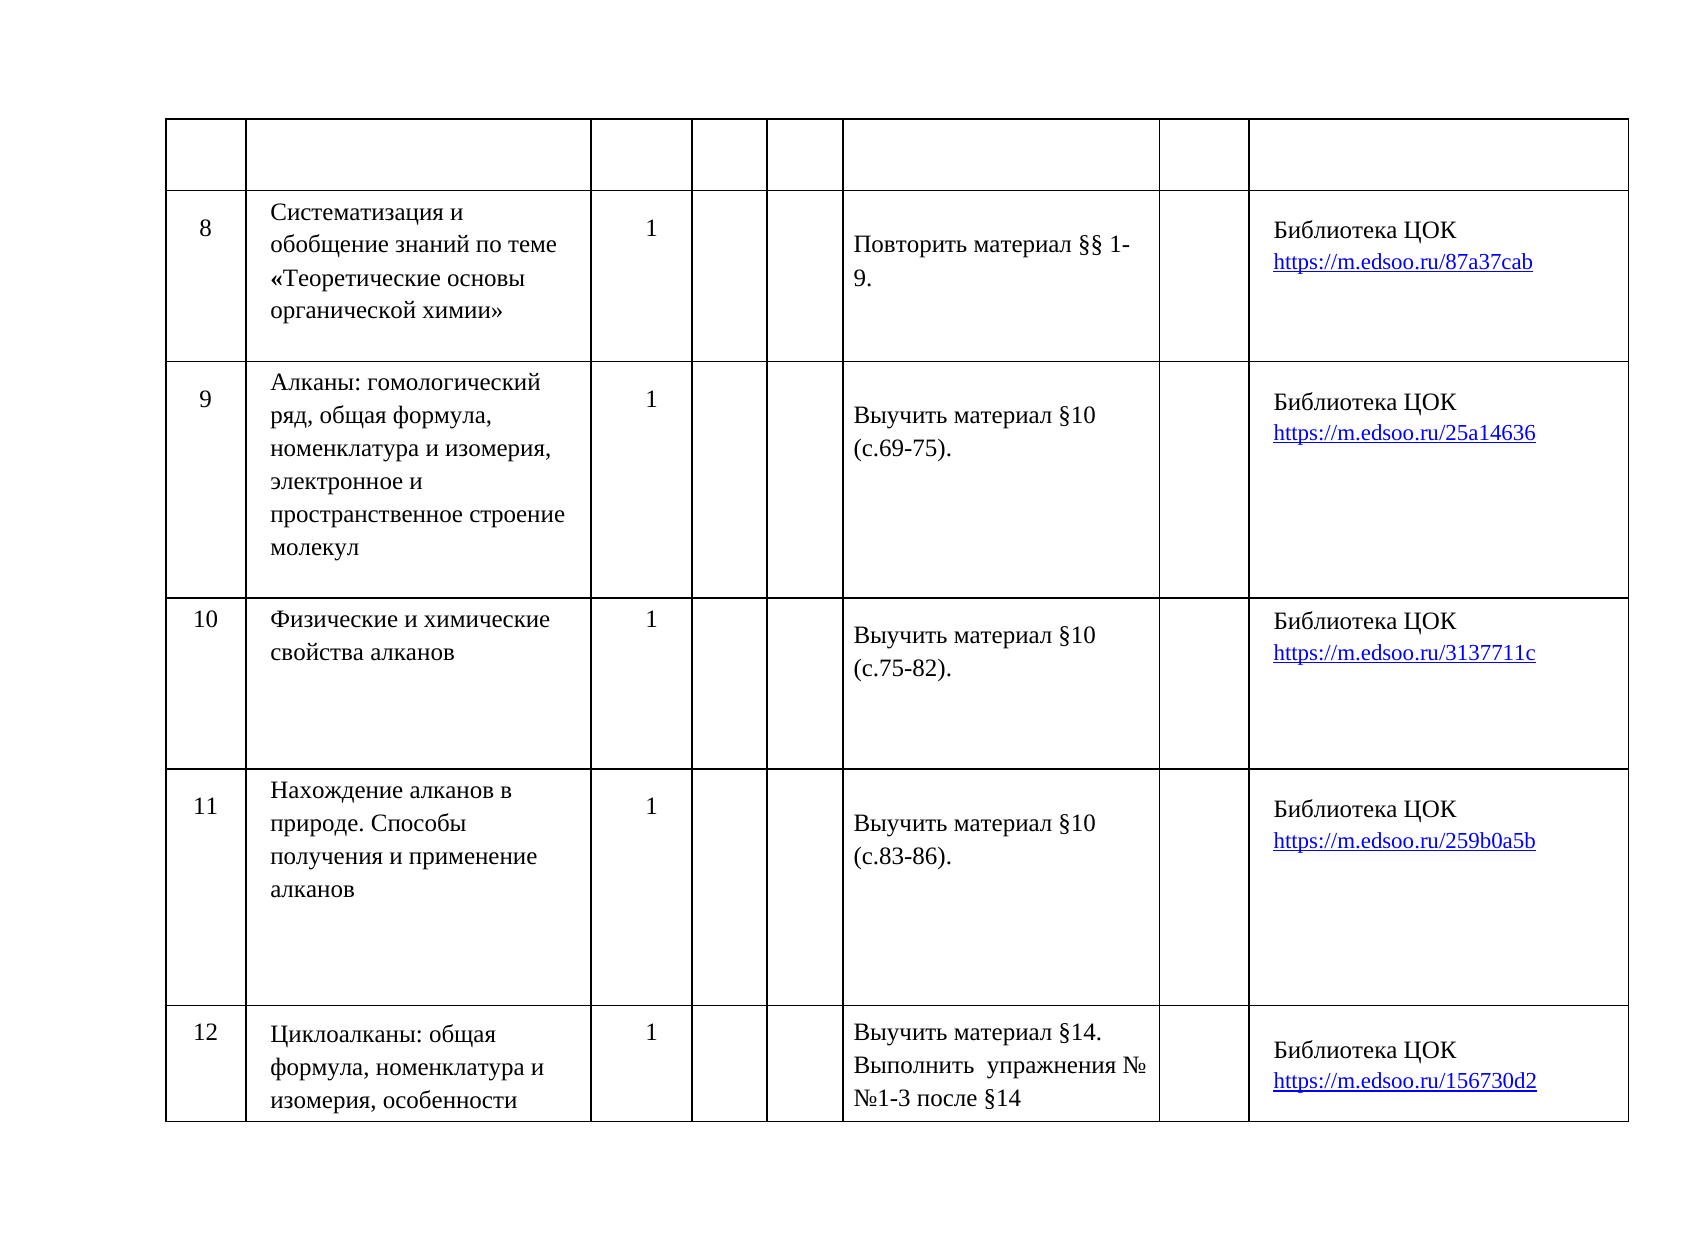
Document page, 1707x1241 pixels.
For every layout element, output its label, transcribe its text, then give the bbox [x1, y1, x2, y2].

table_cell Выучить материал §10 (с.75-82). [844, 599, 1159, 768]
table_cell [1250, 120, 1628, 190]
table_cell 9 [167, 362, 245, 597]
table_cell [693, 120, 766, 190]
table_cell 1 [592, 362, 691, 597]
table_cell Систематизация и обобщение знаний по теме «Теоретические основы органической химии» [247, 191, 590, 361]
table_cell Выучить материал §10 (с.69-75). [844, 362, 1159, 597]
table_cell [247, 120, 590, 190]
table_cell Нахождение алканов в природе. Способы получения и применение алканов [247, 770, 590, 1005]
table_cell [693, 362, 766, 597]
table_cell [1250, 1006, 1628, 1121]
table_cell 8 [167, 191, 245, 361]
table_cell Выучить материал §10 (с.83-86). [844, 770, 1159, 1005]
table_cell [1160, 599, 1248, 768]
table_cell [693, 191, 766, 361]
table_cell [844, 120, 1159, 190]
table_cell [844, 1006, 1159, 1121]
table_cell 1 [592, 191, 691, 361]
table_cell [1160, 191, 1248, 361]
table_cell [1160, 770, 1248, 1005]
table_cell Повторить материал §§ 1-9. [844, 191, 1159, 361]
table_cell [768, 770, 842, 1005]
table_cell [768, 599, 842, 768]
table_cell Библиотека ЦОК https://m.edsoo.ru/87a37cab [1250, 191, 1628, 361]
table_cell [693, 770, 766, 1005]
table_cell Физические и химические свойства алканов [247, 599, 590, 768]
table_cell 1 [592, 1006, 691, 1121]
table_cell Библиотека ЦОК https://m.edsoo.ru/25a14636 [1250, 362, 1628, 597]
table_cell [693, 1006, 766, 1121]
table_cell 10 [167, 599, 245, 768]
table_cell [247, 1006, 590, 1121]
table_cell 11 [167, 770, 245, 1005]
table_cell [1160, 120, 1248, 190]
table_cell 12 [167, 1006, 245, 1121]
table_cell 7 [167, 120, 245, 190]
table_cell [1160, 362, 1248, 597]
table_cell 1 [592, 599, 691, 768]
table_cell [768, 1006, 842, 1121]
table_cell 1 [592, 120, 691, 190]
table_cell [768, 362, 842, 597]
table_cell [768, 120, 842, 190]
table_cell Библиотека ЦОК https://m.edsoo.ru/259b0a5b [1250, 770, 1628, 1005]
table_cell 1 [592, 770, 691, 1005]
table_cell [693, 599, 766, 768]
table_cell Библиотека ЦОК https://m.edsoo.ru/3137711c [1250, 599, 1628, 768]
table_cell Алканы: гомологический ряд, общая формула, номенклатура и изомерия, электронное и пространственное строение молекул [247, 362, 590, 597]
table_cell [1160, 1006, 1248, 1121]
table_cell [768, 191, 842, 361]
